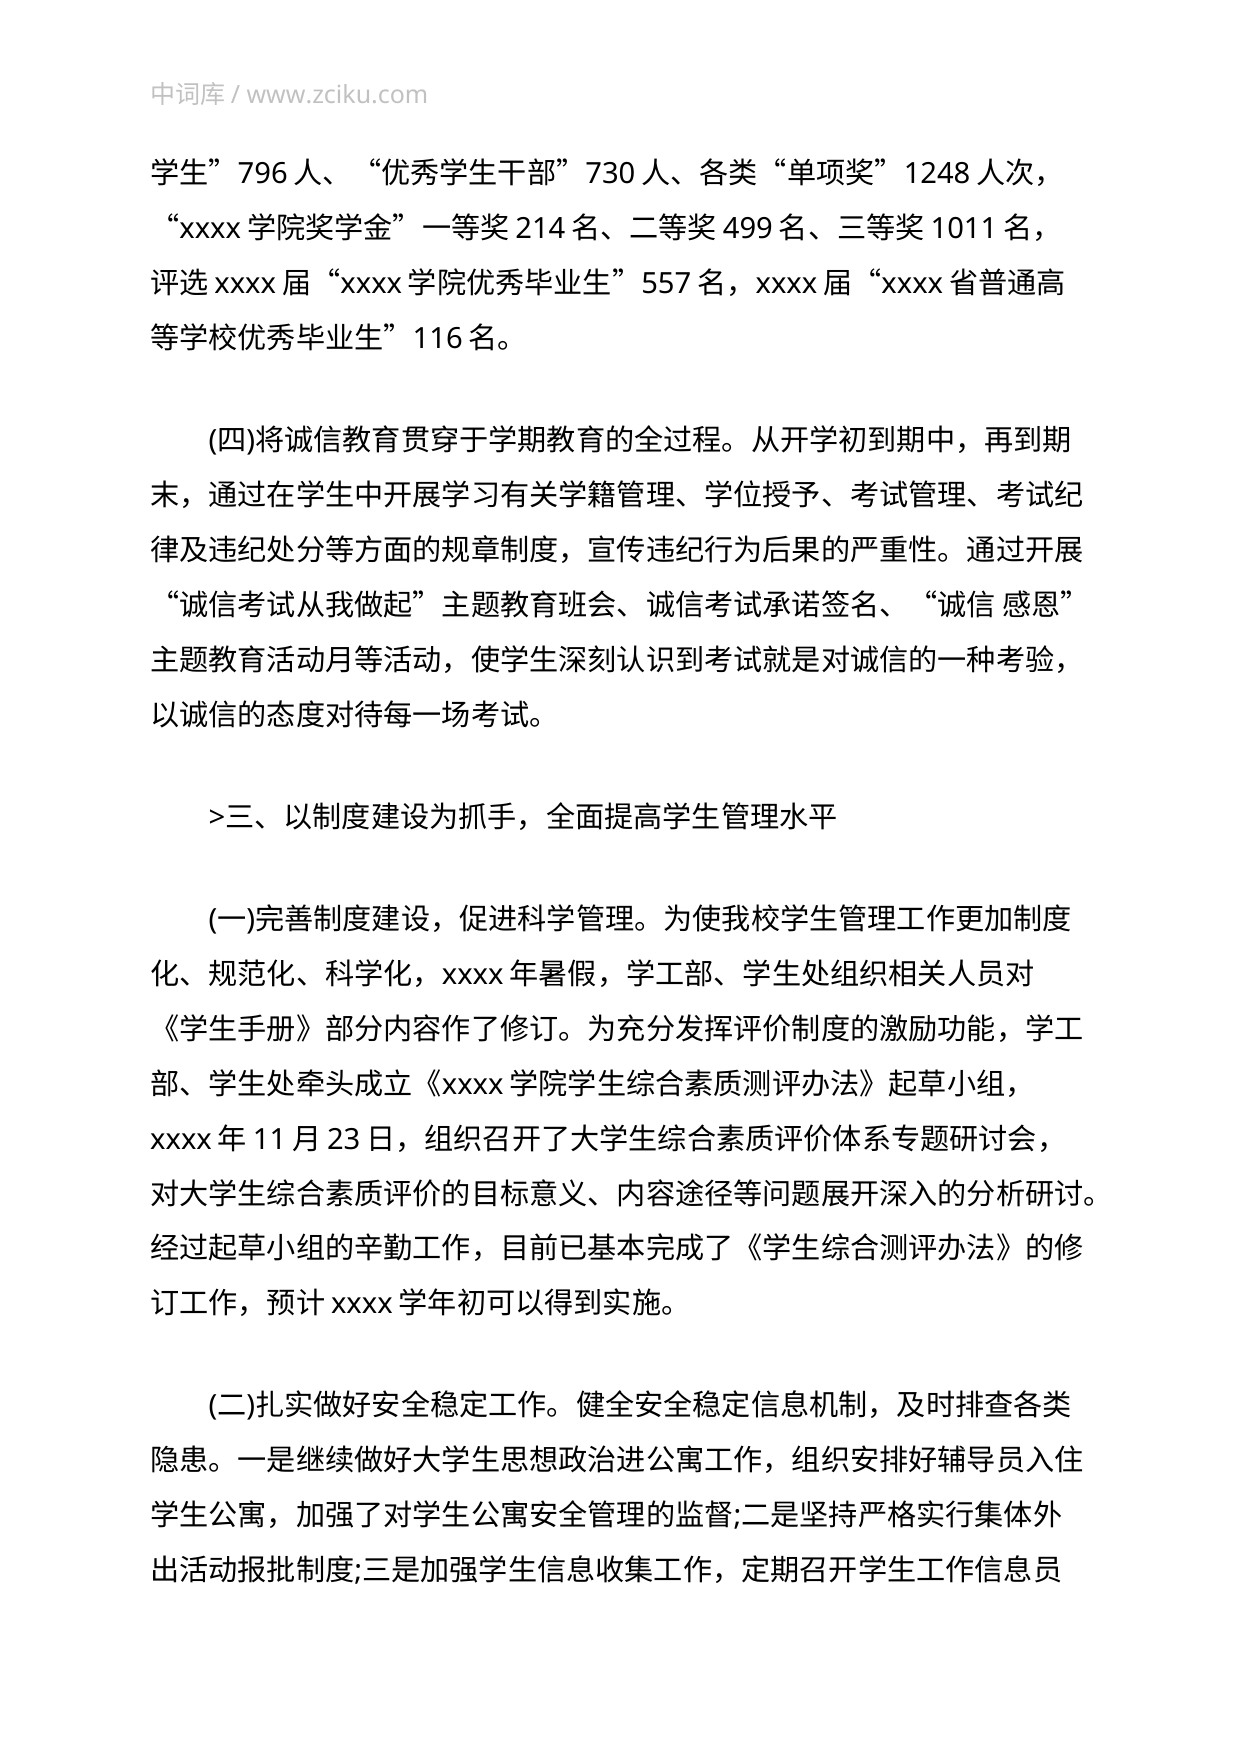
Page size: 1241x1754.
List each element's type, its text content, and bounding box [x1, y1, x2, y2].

text (四)将诚信教育贯穿于学期教育的全过程。从开学初到期中，再到期末，通过在学生中开展学习有关学籍管理、学位授予、考试管理、考试纪律及违纪处分等方面的规章制度，宣传违纪行为后果的严重性。通过开展“诚信考试从我做起”主题教育班会、诚信考试承诺签名、“诚信 感恩”主题教育活动月等活动，使学生深刻认识到考试就是对诚信的一种考验，以诚信的态度对待每一场考试。 [150, 417, 1090, 734]
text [150, 1382, 1090, 1589]
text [150, 150, 1090, 357]
text (一)完善制度建设，促进科学管理。为使我校学生管理工作更加制度化、规范化、科学化，xxxx年暑假，学工部、学生处组织相关人员对《学生手册》部分内容作了修订。为充分发挥评价制度的激励功能，学工部、学生处牵头成立《xxxx学院学生综合素质测评办法》起草小组，xxxx年11月23日，组织召开了大学生综合素质评价体系专题研讨会，对大学生综合素质评价的目标意义、内容途径等问题展开深入的分析研讨。经过起草小组的辛勤工作，目前已基本完成了《学生综合测评办法》的修订工作，预计xxxx学年初可以得到实施。 [150, 895, 1090, 1322]
text >三、以制度建设为抓手，全面提高学生管理水平 [150, 793, 1090, 836]
